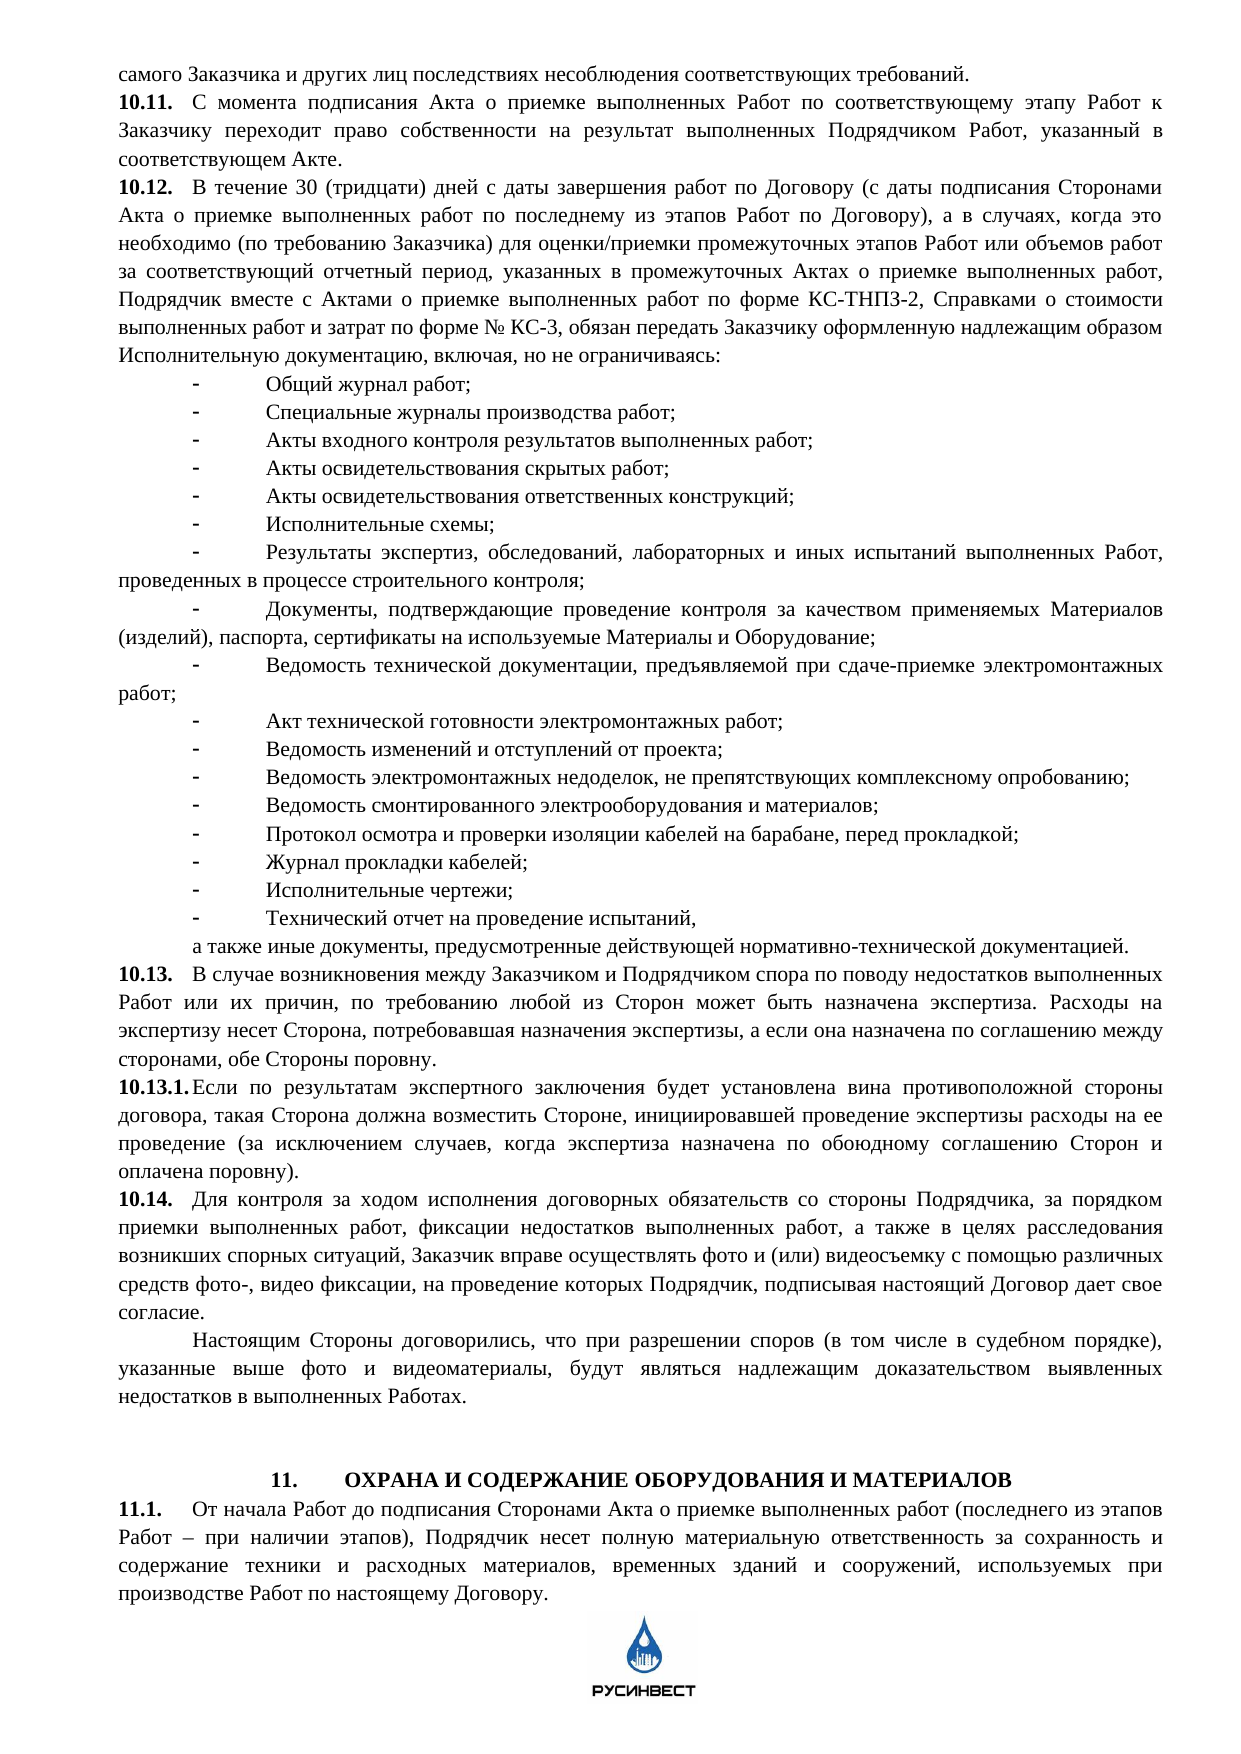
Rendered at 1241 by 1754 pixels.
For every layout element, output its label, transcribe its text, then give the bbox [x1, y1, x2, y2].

list Ведомость электромонтажных недоделок, не препятствующих комплексному опробованию; [118, 762, 1164, 790]
text а также иные документы, предусмотренные действующей нормативно-технической документацией. [118, 931, 1164, 959]
list Акт технической готовности электромонтажных работ; [118, 706, 1164, 734]
list Ведомость смонтированного электрооборудования и материалов; [118, 790, 1164, 818]
list Акты входного контроля результатов выполненных работ; [118, 425, 1164, 453]
list Технический отчет на проведение испытаний, [118, 903, 1164, 931]
list Общий журнал работ; [118, 368, 1164, 397]
list Документы, подтверждающие проведение контроля за качеством применяемых Материалов (изделий), паспорта, сертификаты на используемые Материалы и Оборудование; [118, 593, 1164, 650]
list От начала Работ до подписания Сторонами Акта о приемке выполненных работ (последнего из этапов Работ – при наличии этапов), Подрядчик несет полную материальную ответственность за сохранность и содержание техники и расходных материалов, временных зданий и сооружений, используемых при производстве Работ по настоящему Договору. [118, 1493, 1164, 1606]
list В случае возникновения между Заказчиком и Подрядчиком спора по поводу недостатков выполненных Работ или их причин, по требованию любой из Сторон может быть назначена экспертиза. Расходы на экспертизу несет Сторона, потребовавшая назначения экспертизы, а если она назначена по соглашению между сторонами, обе Стороны поровну. [118, 959, 1164, 1072]
list Протокол осмотра и проверки изоляции кабелей на барабане, перед прокладкой; [118, 818, 1164, 847]
list Акты освидетельствования скрытых работ; [118, 453, 1164, 481]
list ОХРАНА И СОДЕРЖАНИЕ ОБОРУДОВАНИЯ И МАТЕРИАЛОВ [118, 1465, 1164, 1493]
list В течение 30 (тридцати) дней с даты завершения работ по Договору (с даты подписания Сторонами Акта о приемке выполненных работ по последнему из этапов Работ по Договору), а в случаях, когда это необходимо (по требованию Заказчика) для оценки/приемки промежуточных этапов Работ или объемов работ за соответствующий отчетный период, указанных в промежуточных Актах о приемке выполненных работ, Подрядчик вместе с Актами о приемке выполненных работ по форме КС-ТНПЗ-2, Справками о стоимости выполненных работ и затрат по форме № КС-3, обязан передать Заказчику оформленную надлежащим образом Исполнительную документацию, включая, но не ограничиваясь: [118, 172, 1164, 368]
list Результаты экспертиз, обследований, лабораторных и иных испытаний выполненных Работ, проведенных в процессе строительного контроля; [118, 537, 1164, 593]
list Ведомость технической документации, предъявляемой при сдаче-приемке электромонтажных работ; [118, 650, 1164, 706]
list Для контроля за ходом исполнения договорных обязательств со стороны Подрядчика, за порядком приемки выполненных работ, фиксации недостатков выполненных работ, а также в целях расследования возникших спорных ситуаций, Заказчик вправе осуществлять фото и (или) видеосъемку с помощью различных средств фото-, видео фиксации, на проведение которых Подрядчик, подписывая настоящий Договор дает свое согласие. [118, 1184, 1164, 1325]
list Журнал прокладки кабелей; [118, 847, 1164, 875]
text Настоящим Стороны договорились, что при разрешении споров (в том числе в судебном порядке), указанные выше фото и видеоматериалы, будут являться надлежащим доказательством выявленных недостатков в выполненных Работах. [118, 1325, 1164, 1409]
list Специальные журналы производства работ; [118, 397, 1164, 425]
list Если по результатам экспертного заключения будет установлена вина противоположной стороны договора, такая Сторона должна возместить Стороне, инициировавшей проведение экспертизы расходы на ее проведение (за исключением случаев, когда экспертиза назначена по обоюдному соглашению Сторон и оплачена поровну). [118, 1072, 1164, 1184]
list Ведомость изменений и отступлений от проекта; [118, 734, 1164, 762]
list Исполнительные чертежи; [118, 875, 1164, 903]
list С момента подписания Акта о приемке выполненных Работ по соответствующему этапу Работ к Заказчику переходит право собственности на результат выполненных Подрядчиком Работ, указанный в соответствующем Акте. [118, 87, 1164, 172]
list Акты освидетельствования ответственных конструкций; [118, 481, 1164, 509]
list Исполнительные схемы; [118, 509, 1164, 537]
picture [586, 1611, 698, 1704]
